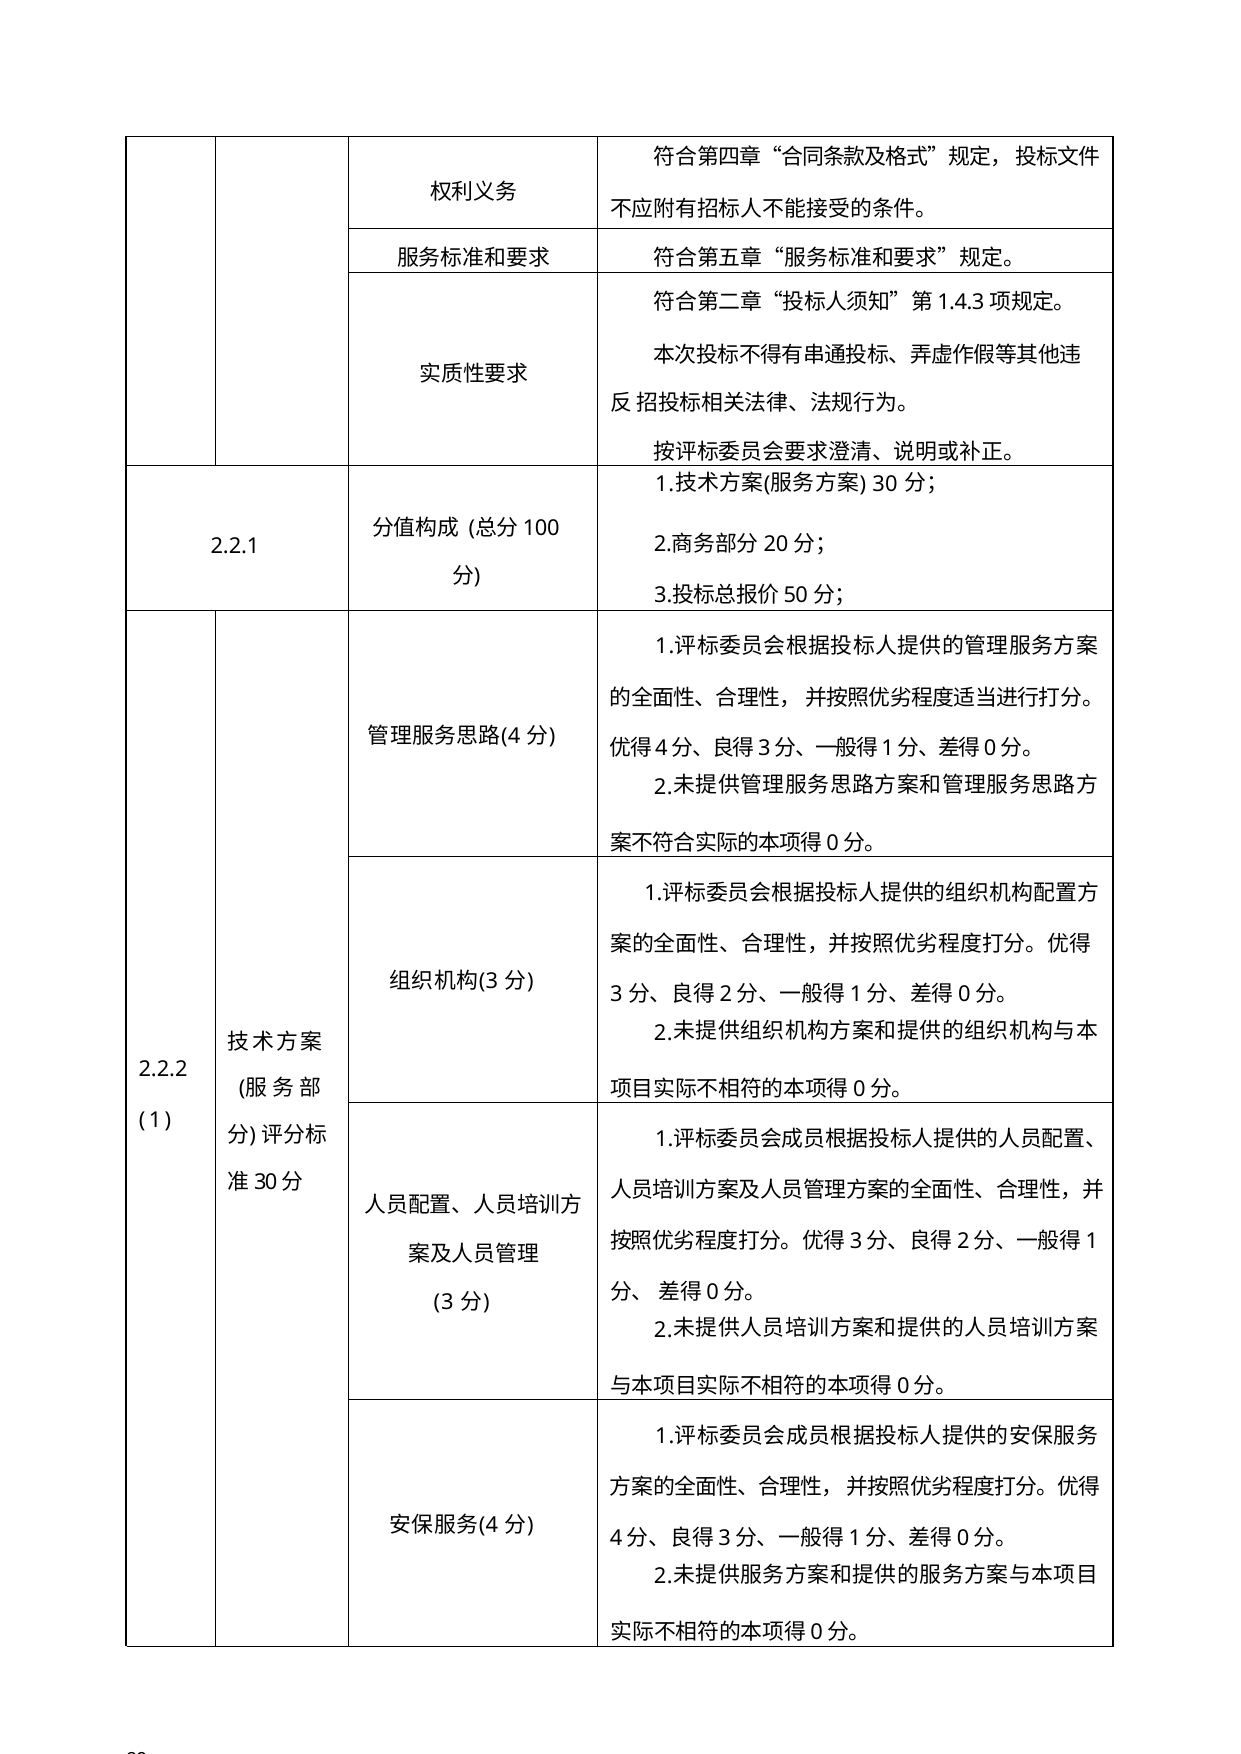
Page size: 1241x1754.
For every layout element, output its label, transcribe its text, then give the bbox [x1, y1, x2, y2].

table_cell 技 术 方 案 (服 务 部 分) 评分标 准 30 分 [216, 611, 348, 1646]
table_cell 管理服务思路(4 分) [349, 611, 597, 856]
table_header 权利义务 [349, 137, 597, 228]
table_cell 符合第五章“服务标准和要求”规定。 [598, 229, 1112, 272]
table_cell 人员配置、人员培训方 案及人员管理 (3 分) [349, 1103, 597, 1399]
table_cell 1.评标委员会根据投标人提供的管理服务方案 的全面性、合理性， 并按照优劣程度适当进行打分。 优得 4 分、良得 3 分、一般得 1 分、差得 0 分。 2.未提供管理服务思路方案和管理服务思路方 案不符合实际的本项得 0 分。 [598, 611, 1112, 856]
table_cell 服务标准和要求 [349, 229, 597, 272]
table_cell 符合第二章“投标人须知”第 1.4.3 项规定。 本次投标不得有串通投标、弄虚作假等其他违反 招投标相关法律、法规行为。 按评标委员会要求澄清、说明或补正。 [598, 273, 1112, 465]
table_cell 分值构成 (总分 100 分) [349, 466, 597, 610]
table_cell 1.评标委员会成员根据投标人提供的人员配置、 人员培训方案及人员管理方案的全面性、合理性，并 按照优劣程度打分。优得3分、良得2分、一般得1分、 差得0分。 2.未提供人员培训方案和提供的人员培训方案 与本项目实际不相符的本项得0分。 [598, 1103, 1112, 1399]
table_header 符合第四章“合同条款及格式”规定， 投标文件 不应附有招标人不能接受的条件。 [598, 137, 1112, 228]
table_cell 1.评标委员会根据投标人提供的组织机构配置方 案的全面性、合理性，并按照优劣程度打分。优得3 分、良得2分、一般得1分、差得0分。 2.未提供组织机构方案和提供的组织机构与本 项目实际不相符的本项得0分。 [598, 857, 1112, 1102]
table_cell 2.2.2 (1) [127, 611, 215, 1646]
table_cell 组织机构(3 分) [349, 857, 597, 1102]
table_header [216, 137, 348, 465]
table_cell 安保服务(4 分) [349, 1400, 597, 1646]
table_cell 2.2.1 [127, 466, 348, 610]
table_header [127, 137, 215, 465]
table_cell 1.评标委员会成员根据投标人提供的安保服务 方案的全面性、合理性， 并按照优劣程度打分。优得 4分、良得3分、一般得1分、差得0分。 2.未提供服务方案和提供的服务方案与本项目 实际不相符的本项得0分。 [598, 1400, 1112, 1646]
table_cell 1.技术方案(服务方案) 30 分； 2.商务部分 20 分； 3.投标总报价 50 分； [598, 466, 1112, 610]
table_cell 实质性要求 [349, 273, 597, 465]
